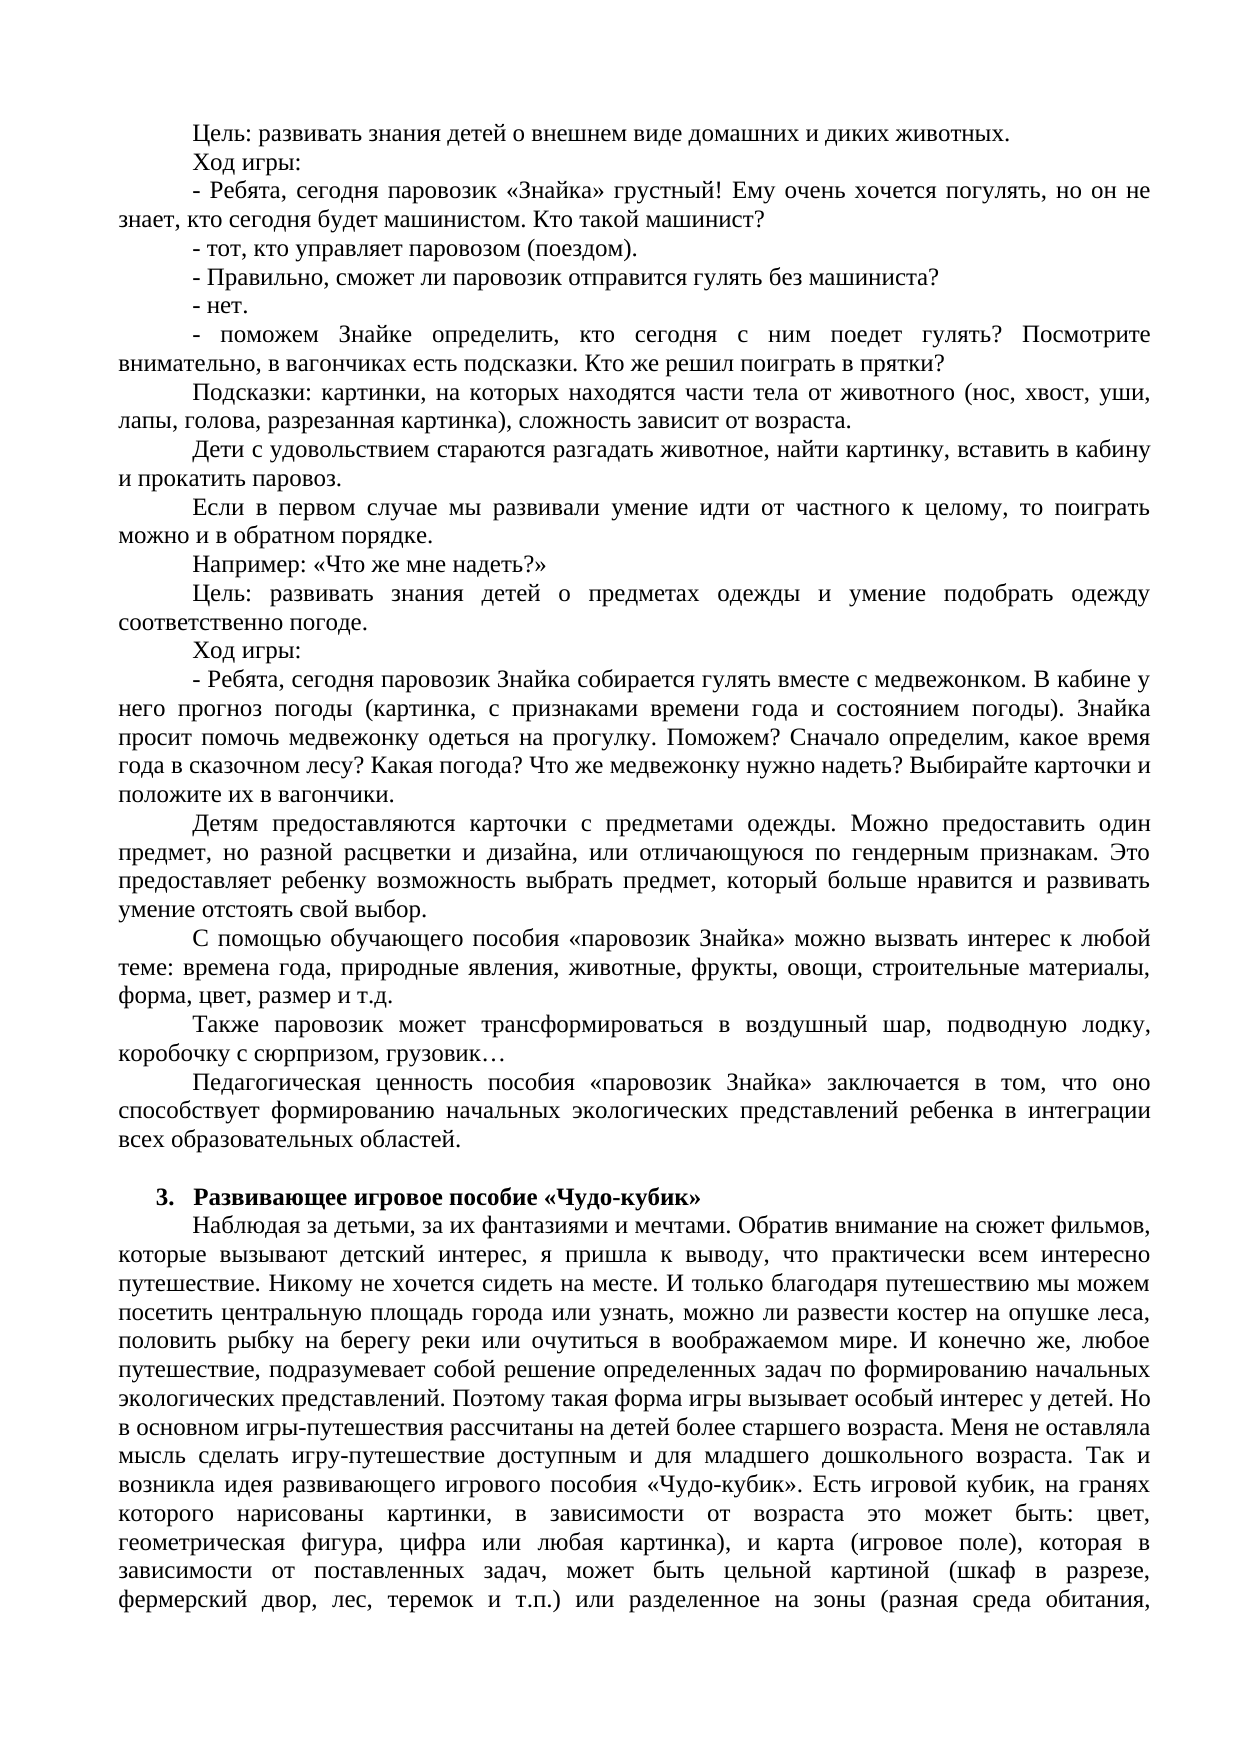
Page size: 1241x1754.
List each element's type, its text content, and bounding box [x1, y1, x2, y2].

text - поможем Знайке определить, кто сегодня с ним поедет гулять? Посмотрите внимательно, в вагончиках есть подсказки. Кто же решил поиграть в прятки? [118, 319, 1152, 377]
text Ход игры: [118, 636, 1152, 664]
text Например: «Что же мне надеть?» [118, 549, 1152, 578]
text Цель: развивать знания детей о предметах одежды и умение подобрать одежду соответственно погоде. [118, 578, 1152, 636]
text Также паровозик может трансформироваться в воздушный шар, подводную лодку, коробочку с сюрпризом, грузовик… [118, 1009, 1152, 1067]
text - Ребята, сегодня паровозик «Знайка» грустный! Ему очень хочется погулять, но он не знает, кто сегодня будет машинистом. Кто такой машинист? [118, 176, 1152, 233]
text - Правильно, сможет ли паровозик отправится гулять без машиниста? [118, 262, 1152, 291]
text Если в первом случае мы развивали умение идти от частного к целому, то поиграть можно и в обратном порядке. [118, 492, 1152, 549]
text - Ребята, сегодня паровозик Знайка собирается гулять вместе с медвежонком. В кабине у него прогноз погоды (картинка, с признаками времени года и состоянием погоды). Знайка просит помочь медвежонку одеться на прогулку. Поможем? Сначало определим, какое время года в сказочном лесу? Какая погода? Что же медвежонку нужно надеть? Выбирайте карточки и положите их в вагончики. [118, 664, 1152, 808]
list Развивающее игровое пособие «Чудо-кубик» [156, 1182, 1152, 1211]
text С помощью обучающего пособия «паровозик Знайка» можно вызвать интерес к любой теме: времена года, природные явления, животные, фрукты, овощи, строительные материалы, форма, цвет, размер и т.д. [118, 923, 1152, 1009]
text - нет. [118, 291, 1152, 319]
text Педагогическая ценность пособия «паровозик Знайка» заключается в том, что оно способствует формированию начальных экологических представлений ребенка в интеграции всех образовательных областей. [118, 1067, 1152, 1153]
text - тот, кто управляет паровозом (поездом). [118, 233, 1152, 262]
text Цель: развивать знания детей о внешнем виде домашних и диких животных. [118, 118, 1152, 147]
text Подсказки: картинки, на которых находятся части тела от животного (нос, хвост, уши, лапы, голова, разрезанная картинка), сложность зависит от возраста. [118, 377, 1152, 434]
text Дети с удовольствием стараются разгадать животное, найти картинку, вставить в кабину и прокатить паровоз. [118, 434, 1152, 492]
text Ход игры: [118, 147, 1152, 176]
text Детям предоставляются карточки с предметами одежды. Можно предоставить один предмет, но разной расцветки и дизайна, или отличающуюся по гендерным признакам. Это предоставляет ребенку возможность выбрать предмет, который больше нравится и развивать умение отстоять свой выбор. [118, 808, 1152, 923]
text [118, 1211, 1152, 1613]
